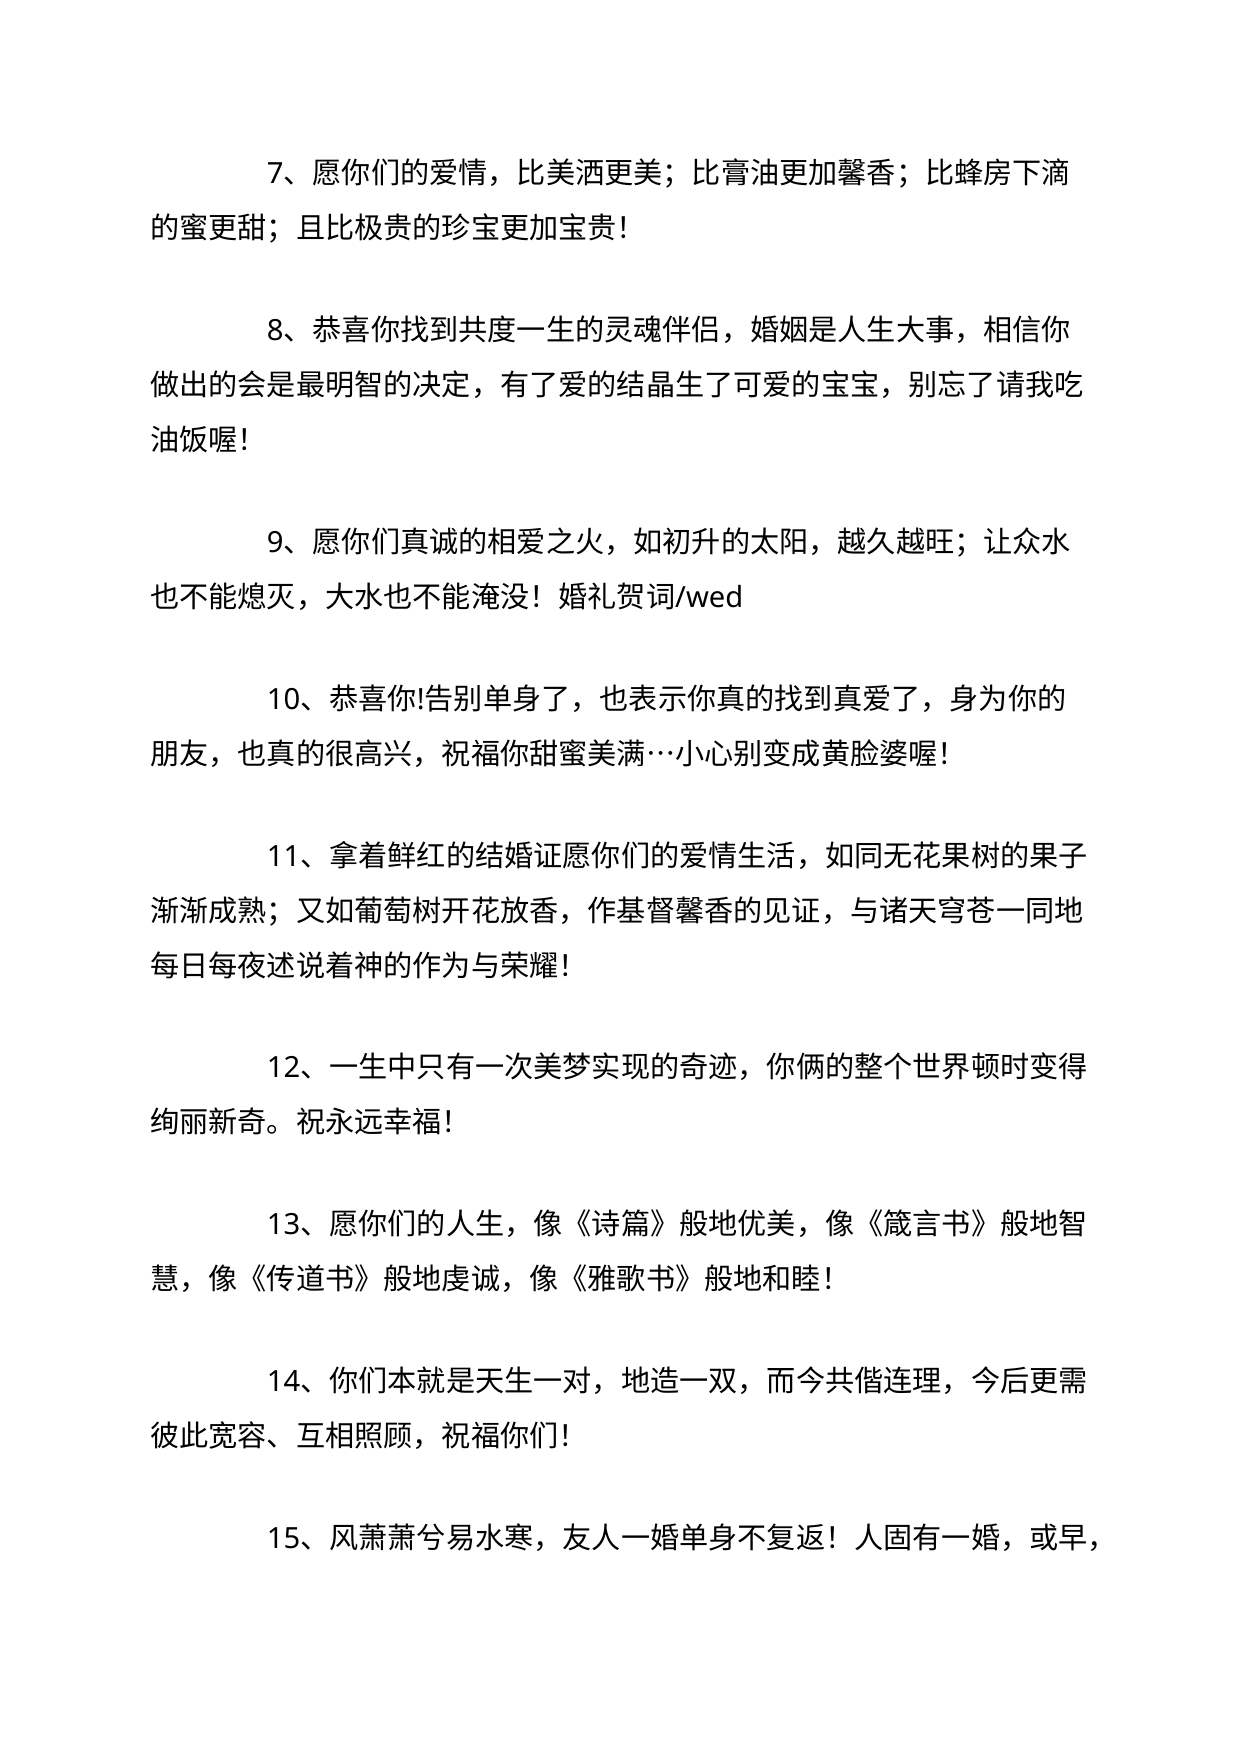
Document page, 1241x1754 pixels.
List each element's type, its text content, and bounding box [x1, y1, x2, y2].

text 10、恭喜你!告别单身了，也表示你真的找到真爱了，身为你的朋友，也真的很高兴，祝福你甜蜜美满…小心别变成黄脸婆喔！ [150, 675, 1090, 773]
text 8、恭喜你找到共度一生的灵魂伴侣，婚姻是人生大事，相信你做出的会是最明智的决定，有了爱的结晶生了可爱的宝宝，别忘了请我吃油饭喔！ [150, 307, 1090, 459]
text 14、你们本就是天生一对，地造一双，而今共偕连理，今后更需彼此宽容、互相照顾，祝福你们！ [150, 1357, 1090, 1455]
text 7、愿你们的爱情，比美洒更美；比膏油更加馨香；比蜂房下滴的蜜更甜；且比极贵的珍宝更加宝贵！ [150, 150, 1090, 247]
text 9、愿你们真诚的相爱之火，如初升的太阳，越久越旺；让众水也不能熄灭，大水也不能淹没！婚礼贺词/wed [150, 518, 1090, 616]
text 12、一生中只有一次美梦实现的奇迹，你俩的整个世界顿时变得绚丽新奇。祝永远幸福！ [150, 1044, 1090, 1141]
text 13、愿你们的人生，像《诗篇》般地优美，像《箴言书》般地智慧，像《传道书》般地虔诚，像《雅歌书》般地和睦！ [150, 1201, 1090, 1298]
text 11、拿着鲜红的结婚证愿你们的爱情生活，如同无花果树的果子渐渐成熟；又如葡萄树开花放香，作基督馨香的见证，与诸天穹苍一同地每日每夜述说着神的作为与荣耀！ [150, 832, 1090, 984]
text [150, 1514, 1090, 1557]
